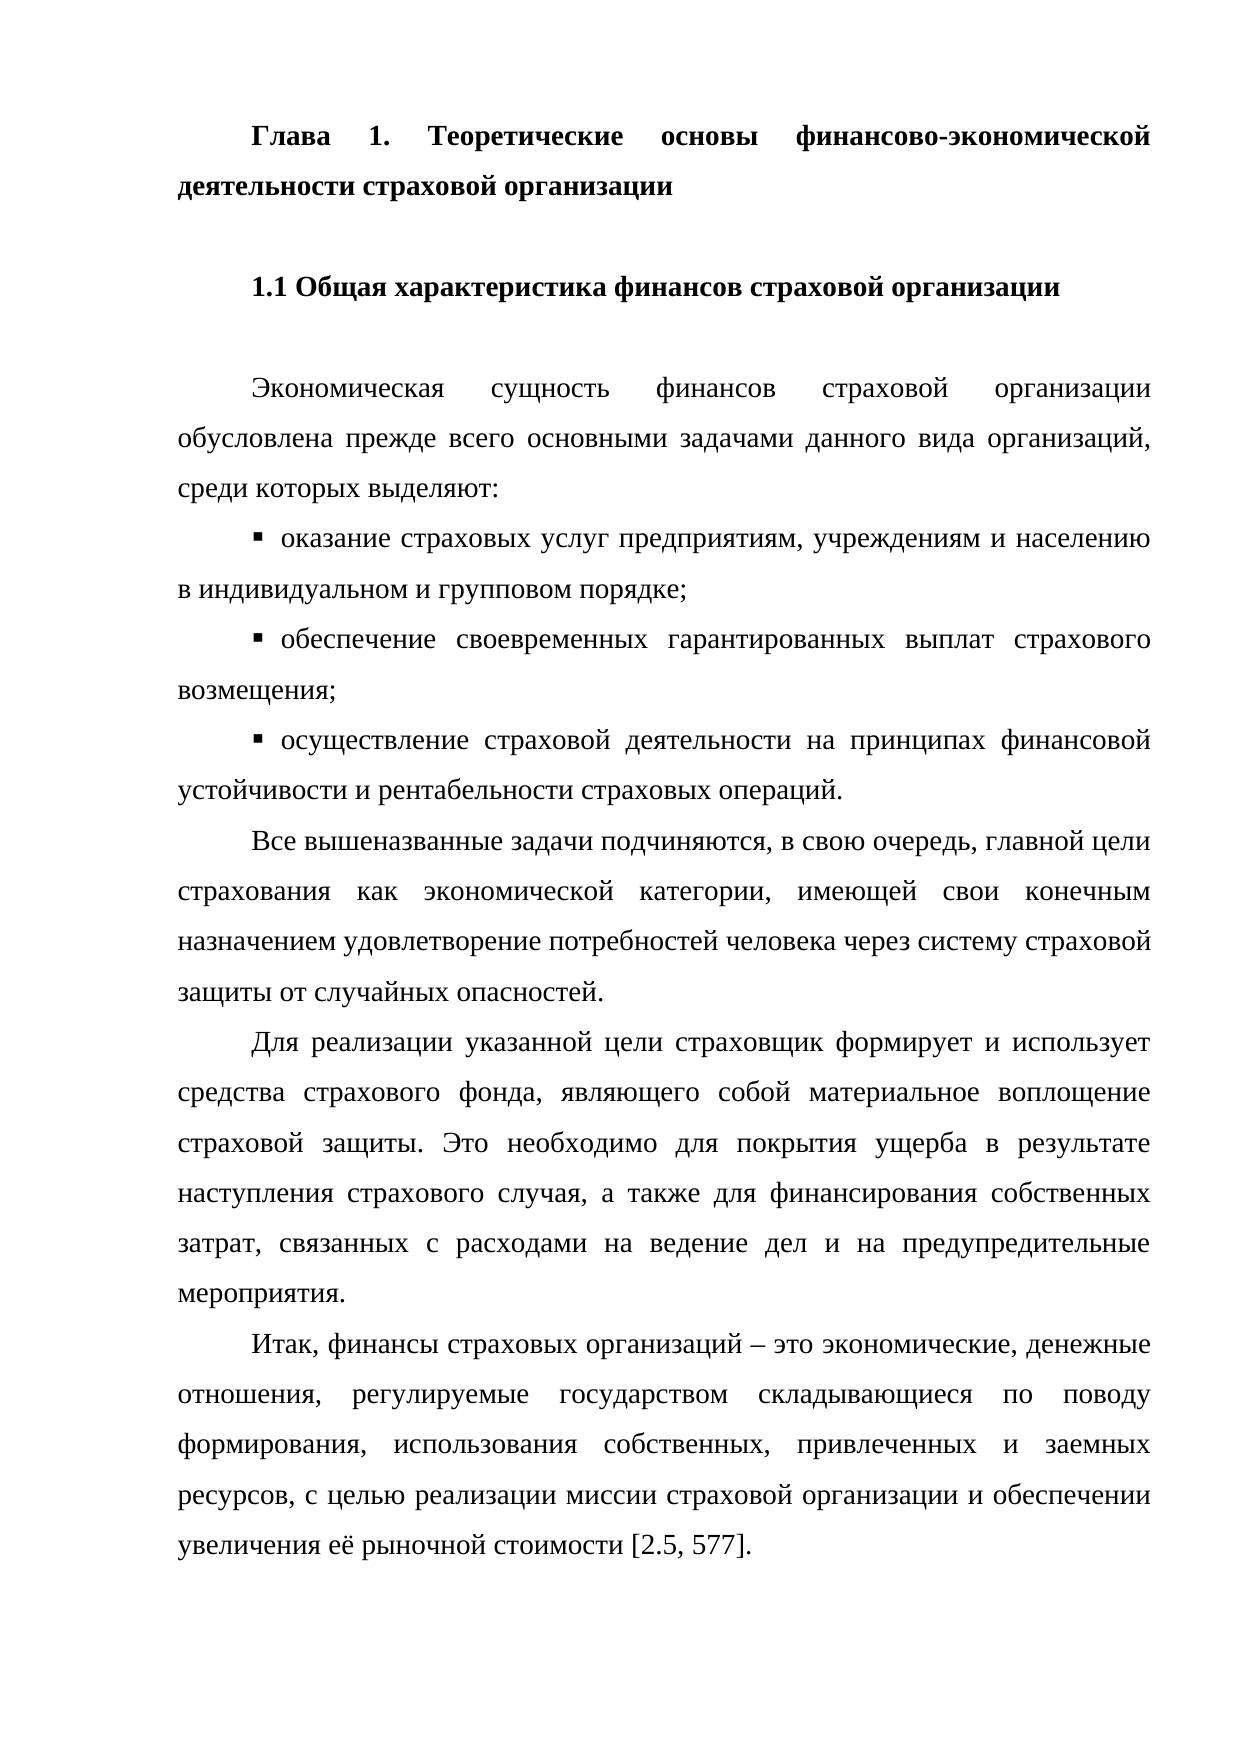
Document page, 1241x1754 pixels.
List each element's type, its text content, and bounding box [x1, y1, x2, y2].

list обеспечение своевременных гарантированных выплат страхового возмещения; [177, 621, 1152, 705]
list осуществление страховой деятельности на принципах финансовой устойчивости и рентабельности страховых операций. [177, 722, 1152, 806]
list оказание страховых услуг предприятиям, учреждениям и населению в индивидуальном и групповом порядке; [177, 521, 1152, 604]
text Экономическая сущность финансов страховой организации обусловлена прежде всего основными задачами данного вида организаций, среди которых выделяют: [177, 370, 1152, 504]
text Для реализации указанной цели страховщик формирует и использует средства страхового фонда, являющего собой материальное воплощение страховой защиты. Это необходимо для покрытия ущерба в результате наступления страхового случая, а также для финансирования собственных затрат, связанных с расходами на ведение дел и на предупредительные мероприятия. [177, 1024, 1152, 1309]
text Итак, финансы страховых организаций – это экономические, денежные отношения, регулируемые государством складывающиеся по поводу формирования, использования собственных, привлеченных и заемных ресурсов, с целью реализации миссии страховой организации и обеспечении увеличения её рыночной стоимости [2.5, 577]. [177, 1326, 1152, 1561]
text Все вышеназванные задачи подчиняются, в свою очередь, главной цели страхования как экономической категории, имеющей свои конечным назначением удовлетворение потребностей человека через систему страховой защиты от случайных опасностей. [177, 823, 1152, 1007]
text 1.1 Общая характеристика финансов страховой организации [251, 269, 1152, 303]
text Глава 1. Теоретические основы финансово-экономической деятельности страховой организации [177, 118, 1152, 202]
